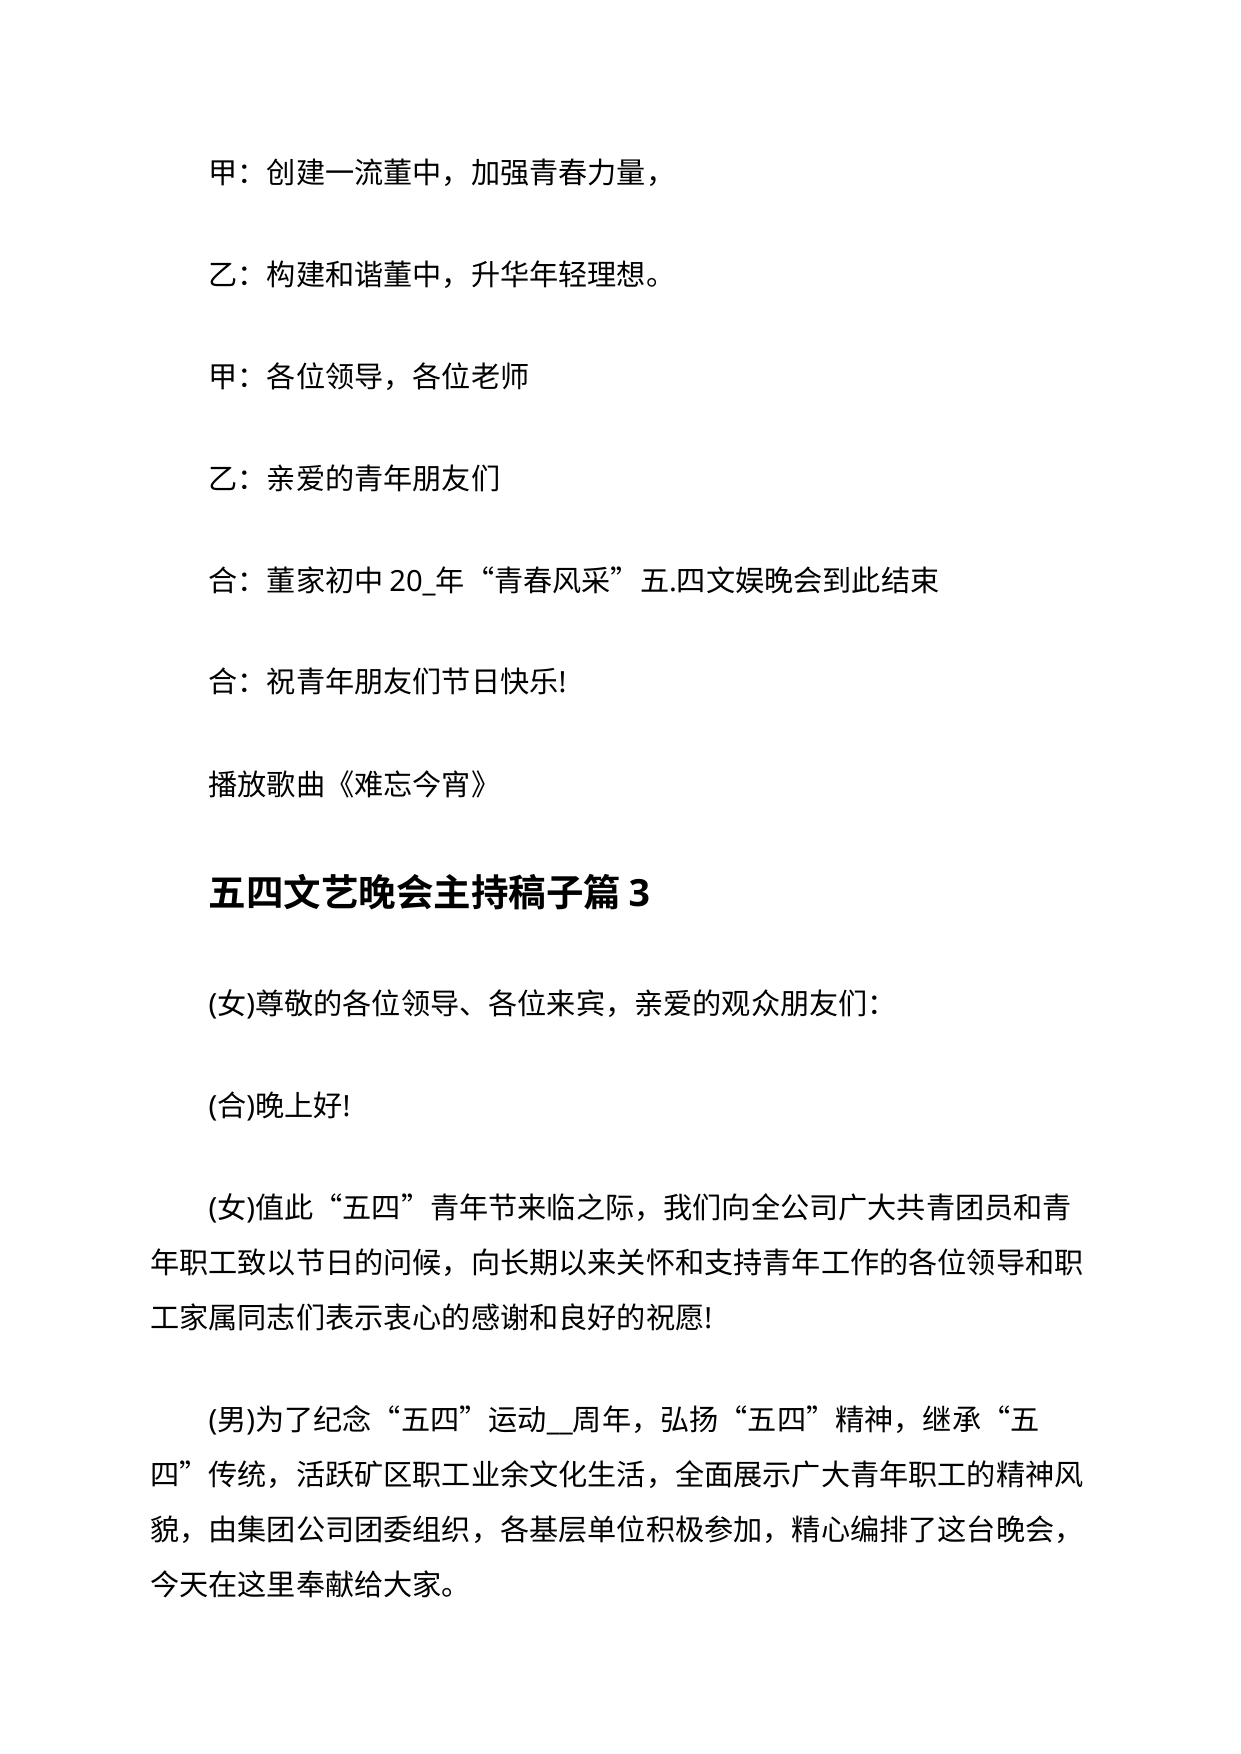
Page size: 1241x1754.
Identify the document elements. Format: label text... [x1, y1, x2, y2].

text (女)尊敬的各位领导、各位来宾，亲爱的观众朋友们： [150, 980, 1090, 1023]
text (男)为了纪念“五四”运动__周年，弘扬“五四”精神，继承“五四”传统，活跃矿区职工业余文化生活，全面展示广大青年职工的精神风貌，由集团公司团委组织，各基层单位积极参加，精心编排了这台晚会，今天在这里奉献给大家。 [150, 1396, 1090, 1603]
text 乙：构建和谐董中，升华年轻理想。 [150, 252, 1090, 294]
text 乙：亲爱的青年朋友们 [150, 455, 1090, 498]
text (女)值此“五四”青年节来临之际，我们向全公司广大共青团员和青年职工致以节日的问候，向长期以来关怀和支持青年工作的各位领导和职工家属同志们表示衷心的感谢和良好的祝愿! [150, 1184, 1090, 1337]
text 五四文艺晚会主持稿子篇3 [150, 863, 1090, 917]
text 播放歌曲《难忘今宵》 [150, 761, 1090, 803]
text 甲：创建一流董中，加强青春力量， [150, 150, 1090, 192]
text 甲：各位领导，各位老师 [150, 353, 1090, 396]
text 合：祝青年朋友们节日快乐! [150, 659, 1090, 701]
text (合)晚上好! [150, 1082, 1090, 1125]
text 合：董家初中20_年“青春风采”五.四文娱晚会到此结束 [150, 557, 1090, 599]
